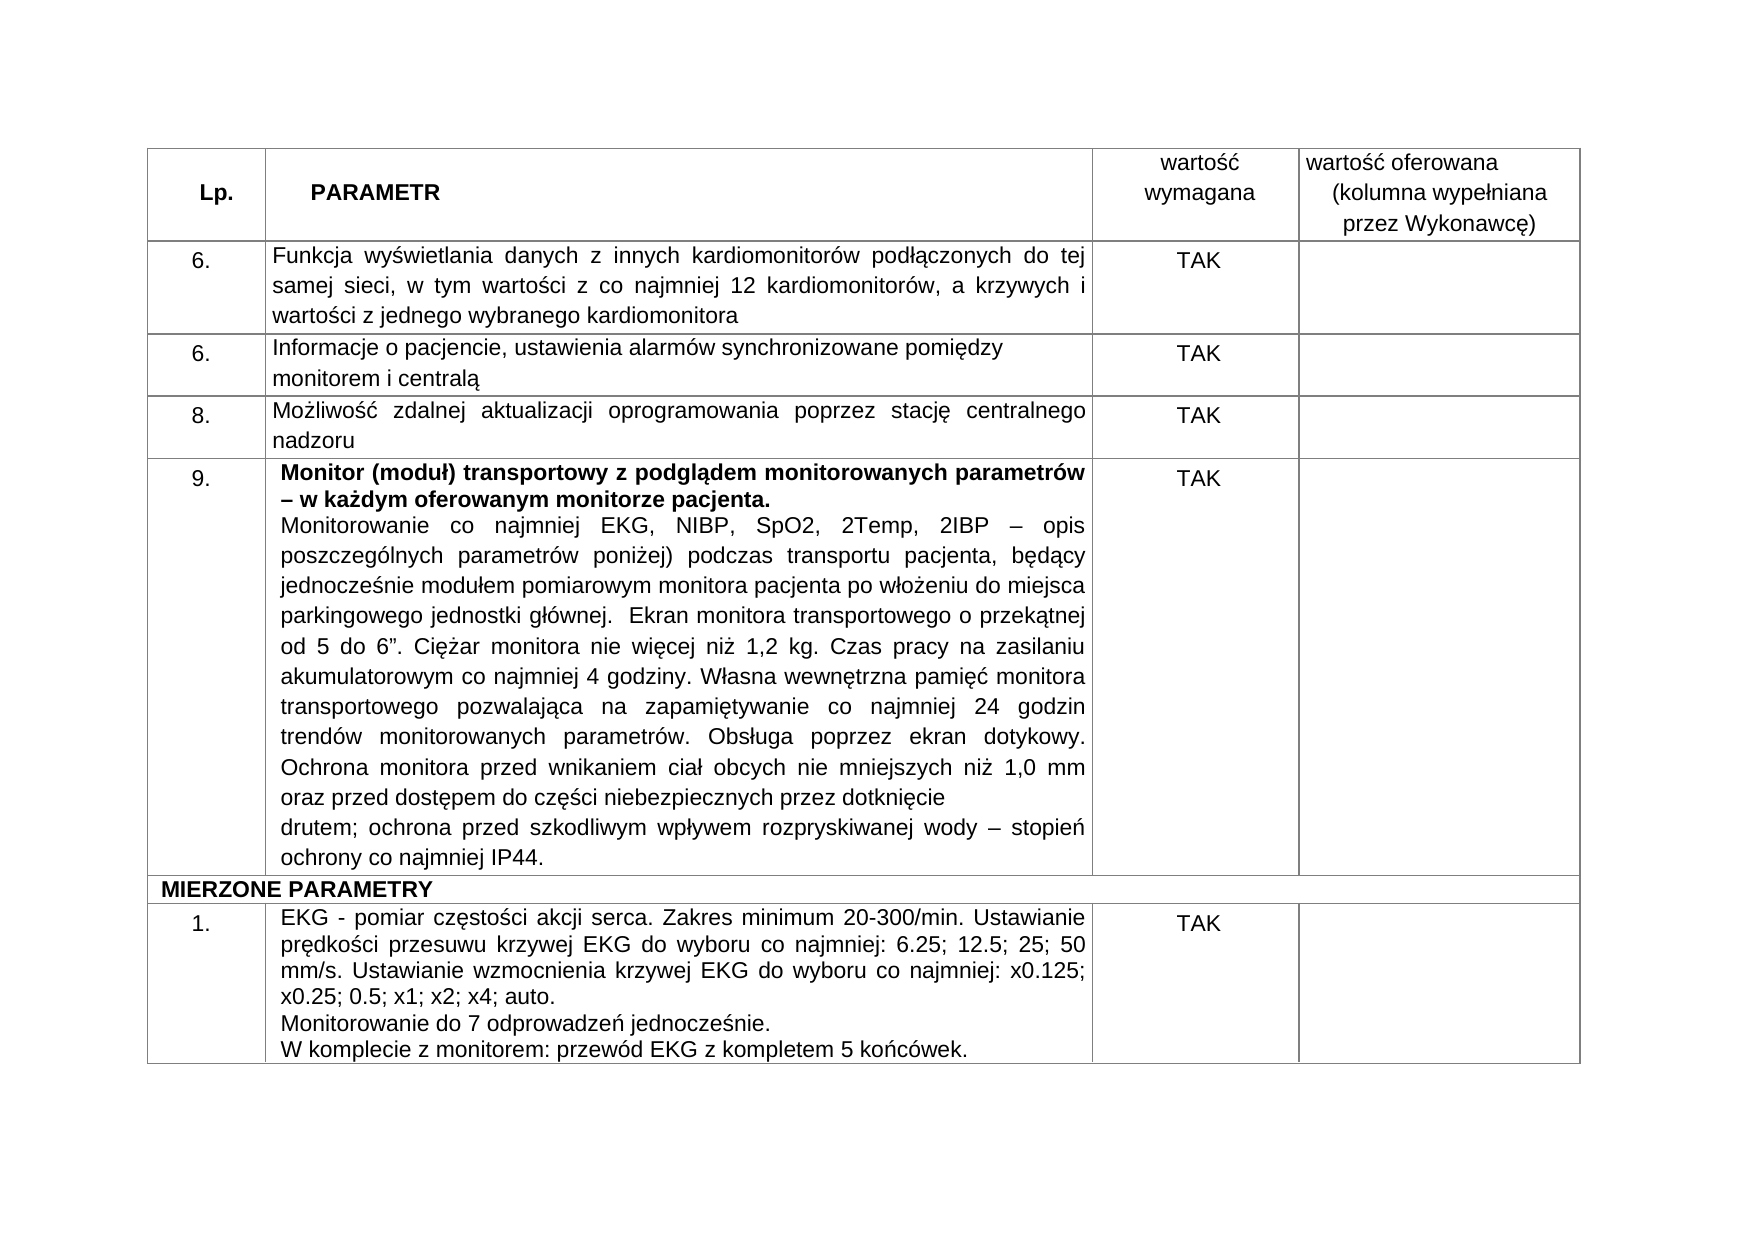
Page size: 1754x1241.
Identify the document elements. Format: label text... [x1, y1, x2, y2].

table_cell 6. [148, 242, 265, 333]
table_cell [1300, 397, 1579, 458]
table_cell 6. [148, 335, 265, 395]
table_cell Informacje o pacjencie, ustawienia alarmów synchronizowane pomiędzy monitorem i centralą [266, 335, 1092, 395]
table_cell 8. [148, 397, 265, 458]
table_cell TAK [1093, 397, 1298, 458]
table_header wartość oferowana (kolumna wypełniana przez Wykonawcę) [1300, 149, 1579, 240]
table_cell [1300, 335, 1579, 395]
table_cell Funkcja wyświetlania danych z innych kardiomonitorów podłączonych do tej samej sieci, w tym wartości z co najmniej 12 kardiomonitorów, a krzywych i wartości z jednego wybranego kardiomonitora [266, 242, 1092, 333]
table_cell TAK [1093, 335, 1298, 395]
table_cell [1300, 459, 1579, 875]
table_cell 9. [148, 459, 265, 875]
table_cell [1300, 904, 1579, 1062]
table_header PARAMETR [266, 149, 1092, 240]
table_cell TAK [1093, 242, 1298, 333]
table_header Lp. [148, 149, 265, 240]
table_cell MIERZONE PARAMETRY [148, 876, 1579, 903]
table_header wartość wymagana [1093, 149, 1298, 240]
table_cell Monitor (moduł) transportowy z podglądem monitorowanych parametrów – w każdym oferowanym monitorze pacjenta. Monitorowanie co najmniej EKG, NIBP, SpO2, 2Temp, 2IBP – opis poszczególnych parametrów poniżej) podczas transportu pacjenta, będący jednocześnie modułem pomiarowym monitora pacjenta po włożeniu do miejsca parkingowego jednostki głównej. Ekran monitora transportowego o przekątnej od 5 do 6”. Ciężar monitora nie więcej niż 1,2 kg. Czas pracy na zasilaniu akumulatorowym co najmniej 4 godziny. Własna wewnętrzna pamięć monitora transportowego pozwalająca na zapamiętywanie co najmniej 24 godzin trendów monitorowanych parametrów. Obsługa poprzez ekran dotykowy. Ochrona monitora przed wnikaniem ciał obcych nie mniejszych niż 1,0 mm oraz przed dostępem do części niebezpiecznych przez dotknięcie drutem; ochrona przed szkodliwym wpływem rozpryskiwanej wody – stopień ochrony co najmniej IP44. [266, 459, 1092, 875]
table_cell Możliwość zdalnej aktualizacji oprogramowania poprzez stację centralnego nadzoru [266, 397, 1092, 458]
table_cell [1300, 242, 1579, 333]
table_cell 1. [148, 904, 265, 1062]
table_cell TAK [1093, 904, 1298, 1062]
table_cell EKG - pomiar częstości akcji serca. Zakres minimum 20-300/min. Ustawianie prędkości przesuwu krzywej EKG do wyboru co najmniej: 6.25; 12.5; 25; 50 mm/s. Ustawianie wzmocnienia krzywej EKG do wyboru co najmniej: x0.125; x0.25; 0.5; x1; x2; x4; auto. Monitorowanie do 7 odprowadzeń jednocześnie. W komplecie z monitorem: przewód EKG z kompletem 5 końcówek. [266, 904, 1092, 1062]
table_cell TAK [1093, 459, 1298, 875]
